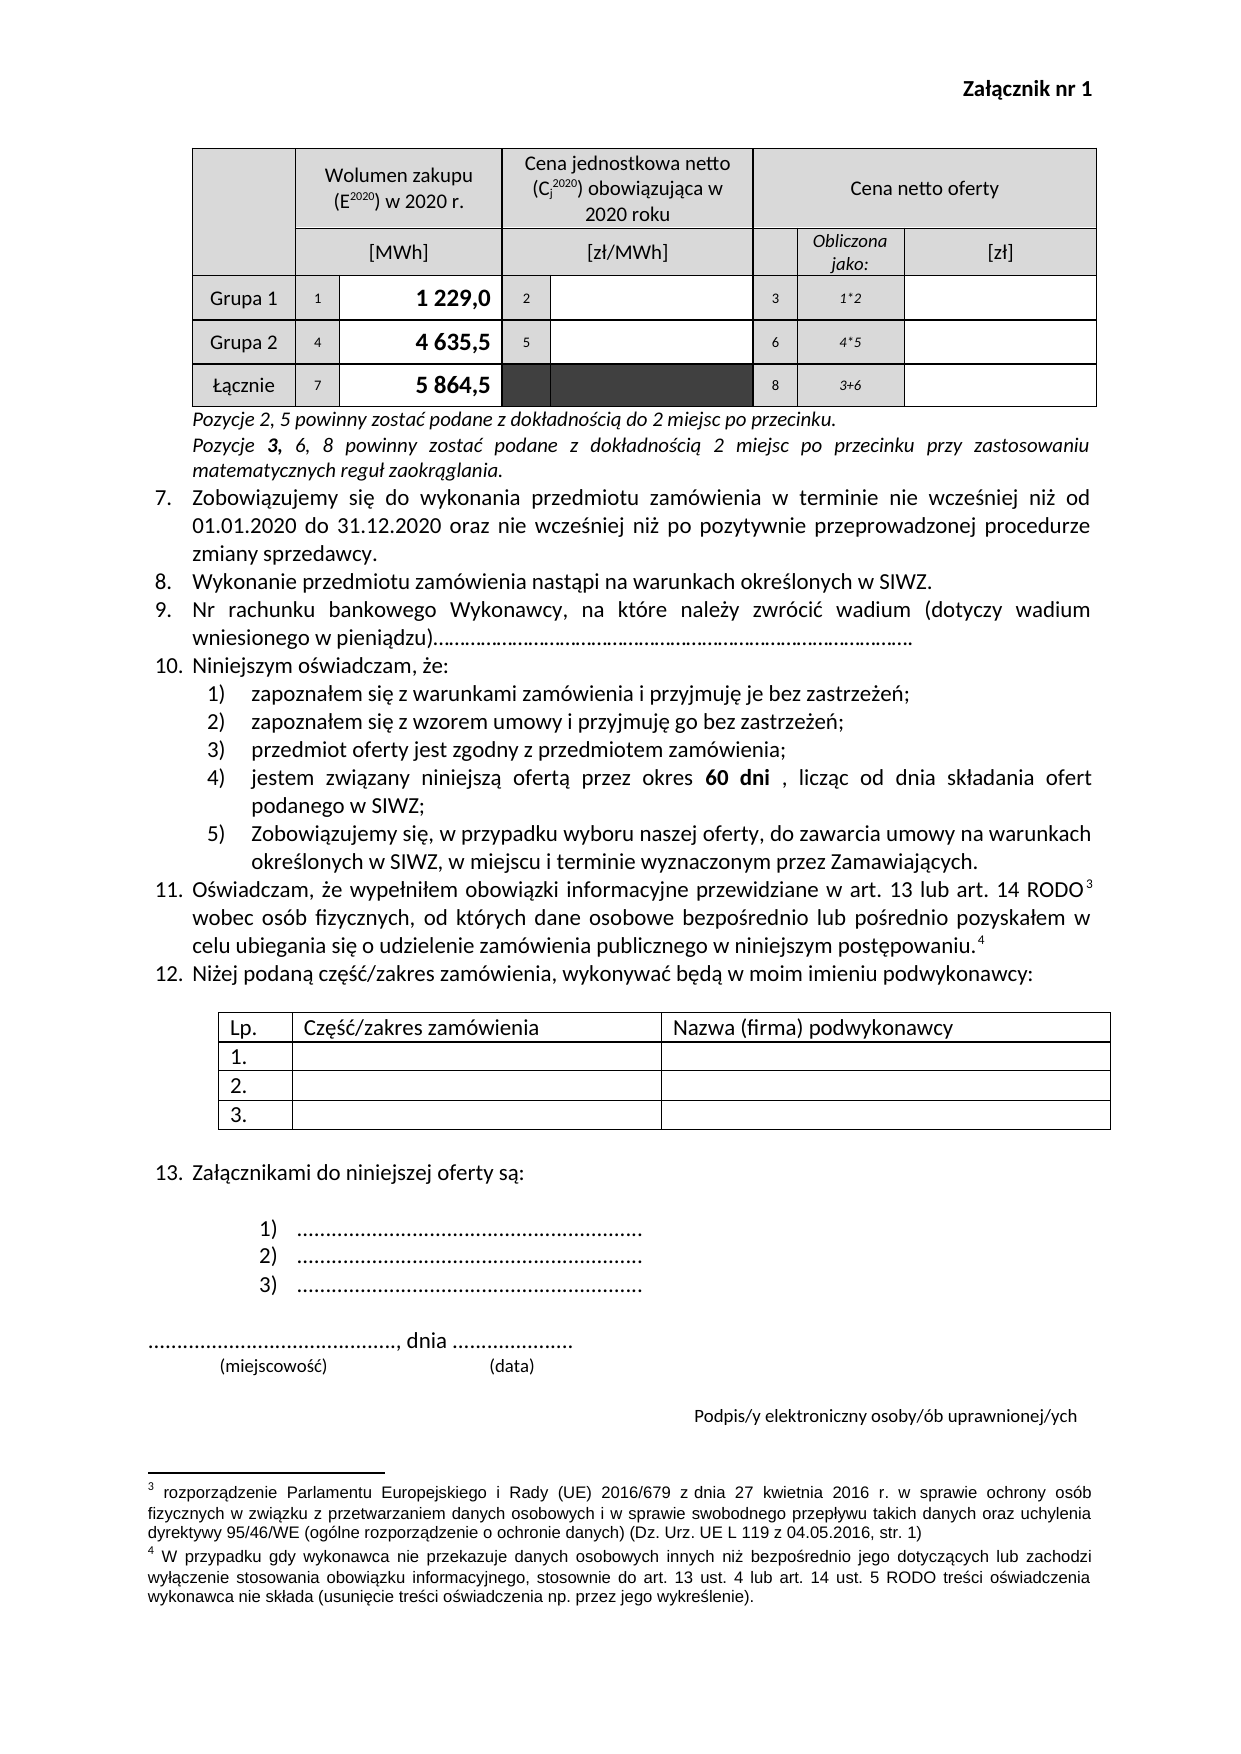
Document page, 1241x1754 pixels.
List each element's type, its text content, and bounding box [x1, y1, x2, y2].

table_cell 4 635,5 [340, 321, 501, 363]
table_cell [293, 1101, 661, 1128]
table_cell [zł] [905, 229, 1096, 275]
table_cell [905, 276, 1096, 319]
list Zobowiązujemy się, w przypadku wyboru naszej oferty, do zawarcia umowy na warunkach określonych w SIWZ, w miejscu i terminie wyznaczonym przez Zamawiających. [207, 819, 1092, 875]
table_cell [551, 321, 752, 363]
table_cell [662, 1043, 1110, 1070]
table_header Wolumen zakupu (E2020) w 2020 r. [296, 149, 501, 227]
text Pozycje 2, 5 powinny zostać podane z dokładnością do 2 miejsc po przecinku. [192, 407, 1093, 432]
table_cell 4 [296, 321, 339, 363]
table_cell [551, 365, 752, 406]
text ..........................................., dnia ..................... [148, 1326, 1092, 1354]
list zapoznałem się z wzorem umowy i przyjmuję go bez zastrzeżeń; [207, 707, 1092, 735]
table_cell 8 [754, 365, 797, 406]
table_cell 5 [503, 321, 550, 363]
text Podpis/y elektroniczny osoby/ób uprawnionej/ych [679, 1405, 1092, 1428]
table_cell 4*5 [798, 321, 904, 363]
table_cell Grupa 2 [193, 321, 295, 363]
list zapoznałem się z warunkami zamówienia i przyjmuję je bez zastrzeżeń; [207, 679, 1092, 707]
table_cell 1 [296, 276, 339, 319]
table_cell [551, 276, 752, 319]
text (miejscowość) (data) [148, 1354, 1092, 1377]
table_cell 7 [296, 365, 339, 406]
table_cell [662, 1101, 1110, 1128]
table_cell 2. [219, 1071, 292, 1099]
list Zobowiązujemy się do wykonania przedmiotu zamówienia w terminie nie wcześniej niż od 01.01.2020 do 31.12.2020 oraz nie wcześniej niż po pozytywnie przeprowadzonej procedurze zmiany sprzedawcy. [154, 483, 1092, 567]
list jestem związany niniejszą ofertą przez okres 60 dni , licząc od dnia składania ofert podanego w SIWZ; [207, 763, 1092, 819]
list ............................................................ [259, 1214, 1092, 1242]
list ............................................................ [259, 1270, 1092, 1298]
table_cell [293, 1043, 661, 1070]
table_cell 3. [219, 1101, 292, 1128]
table_cell [503, 365, 550, 406]
table_cell [754, 229, 797, 275]
table_cell 3+6 [798, 365, 904, 406]
table_cell 1*2 [798, 276, 904, 319]
list Załącznikami do niniejszej oferty są: [154, 1158, 1092, 1186]
list Niżej podaną część/zakres zamówienia, wykonywać będą w moim imieniu podwykonawcy: [154, 959, 1092, 987]
list Nr rachunku bankowego Wykonawcy, na które należy zwrócić wadium (dotyczy wadium wniesionego w pieniądzu)………………………………………………………………………………. [154, 595, 1092, 651]
table_cell 5 864,5 [340, 365, 501, 406]
table_header [193, 149, 295, 275]
table_cell [293, 1071, 661, 1099]
text Pozycje 3, 6, 8 powinny zostać podane z dokładnością 2 miejsc po przecinku przy zastosowaniu matematycznych reguł zaokrąglania. [192, 432, 1093, 483]
table_cell Grupa 1 [193, 276, 295, 319]
table_header Lp. [219, 1013, 292, 1041]
list przedmiot oferty jest zgodny z przedmiotem zamówienia; [207, 735, 1092, 763]
table_header Część/zakres zamówienia [293, 1013, 661, 1041]
table_cell [zł/MWh] [503, 229, 752, 275]
table_cell [662, 1071, 1110, 1099]
list Oświadczam, że wypełniłem obowiązki informacyjne przewidziane w art. 13 lub art. 14 RODO wobec osób fizycznych, od których dane osobowe bezpośrednio lub pośrednio pozyskałem w celu ubiegania się o udzielenie zamówienia publicznego w niniejszym postępowaniu. [154, 875, 1092, 959]
table_cell Obliczona jako: [798, 229, 904, 275]
list ............................................................ [259, 1242, 1092, 1270]
table_header Nazwa (firma) podwykonawcy [662, 1013, 1110, 1041]
list Niniejszym oświadczam, że: [154, 651, 1092, 679]
table_cell 2 [503, 276, 550, 319]
table_cell 3 [754, 276, 797, 319]
table_cell 1. [219, 1043, 292, 1070]
list Wykonanie przedmiotu zamówienia nastąpi na warunkach określonych w SIWZ. [154, 567, 1092, 595]
table_cell [905, 365, 1096, 406]
table_cell [905, 321, 1096, 363]
table_cell Łącznie [193, 365, 295, 406]
table_cell 6 [754, 321, 797, 363]
table_cell 1 229,0 [340, 276, 501, 319]
table_cell [MWh] [296, 229, 501, 275]
table_header Cena netto oferty [754, 149, 1096, 227]
table_header Cena jednostkowa netto (Cj2020) obowiązująca w 2020 roku [503, 149, 752, 227]
